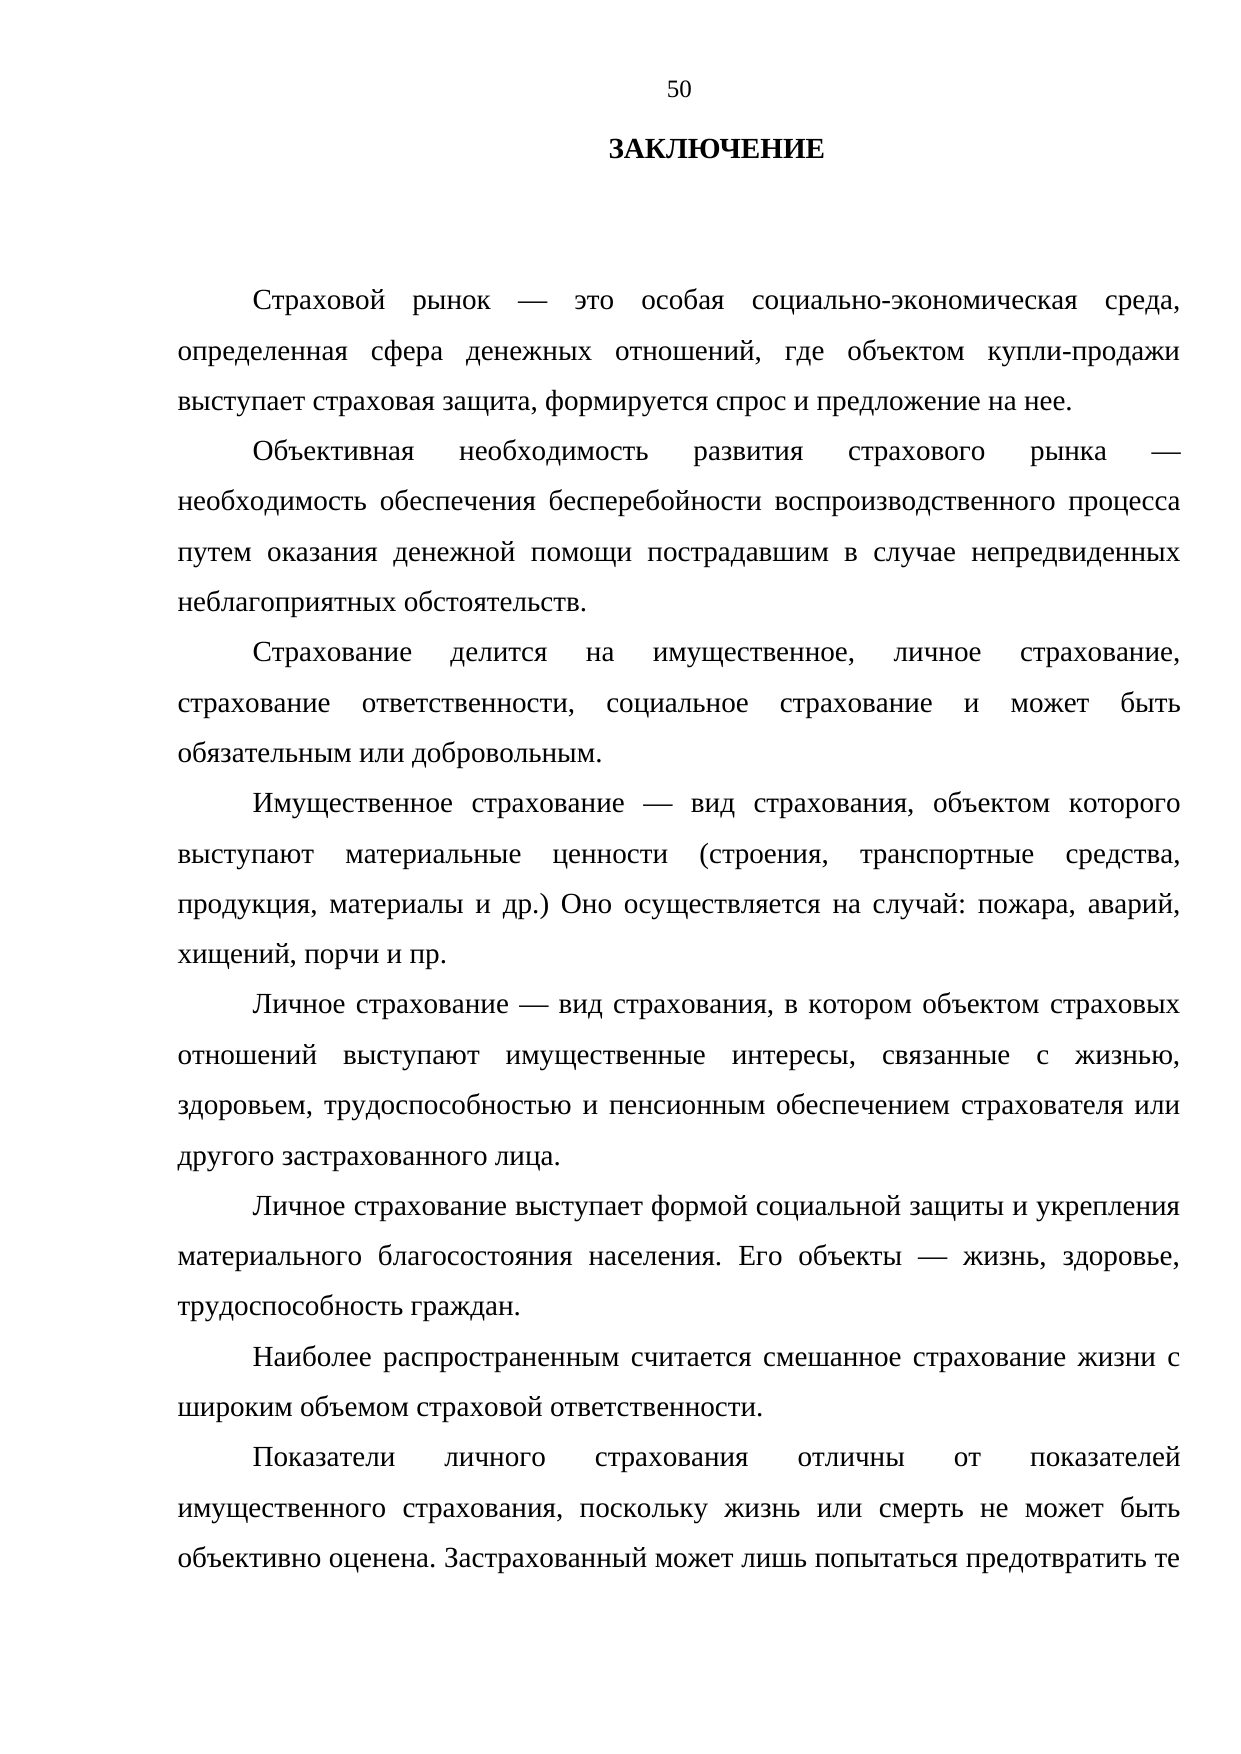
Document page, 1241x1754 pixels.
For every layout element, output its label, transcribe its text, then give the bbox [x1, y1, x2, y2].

text Страхование делится на имущественное, личное страхование, страхование ответственности, социальное страхование и может быть обязательным или добровольным. [177, 634, 1181, 769]
text Объективная необходимость развития страхового рынка — необходимость обеспечения бесперебойности воспроизводственного процесса путем оказания денежной помощи пострадавшим в случае непредвиденных неблагоприятных обстоятельств. [177, 433, 1181, 618]
text Личное страхование выступает формой социальной защиты и укрепления материального благосостояния населения. Его объекты — жизнь, здоровье, трудоспособность граждан. [177, 1188, 1181, 1322]
text Имущественное страхование — вид страхования, объектом которого выступают материальные ценности (строения, транспортные средства, продукция, материалы и др.) Оно осуществляется на случай: пожара, аварий, хищений, порчи и пр. [177, 785, 1181, 970]
text Страховой рынок — это особая социально-экономическая среда, определенная сфера денежных отношений, где объектом купли-продажи выступает страховая защита, формируется спрос и предложение на нее. [177, 282, 1181, 416]
subtitle ЗАКЛЮЧЕНИЕ [177, 131, 1181, 165]
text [177, 1439, 1181, 1574]
text Личное страхование — вид страхования, в котором объектом страховых отношений выступают имущественные интересы, связанные с жизнью, здоровьем, трудоспособностью и пенсионным обеспечением страхователя или другого застрахованного лица. [177, 987, 1181, 1171]
text Наиболее распространенным считается смешанное страхование жизни с широким объемом страховой ответственности. [177, 1339, 1181, 1423]
